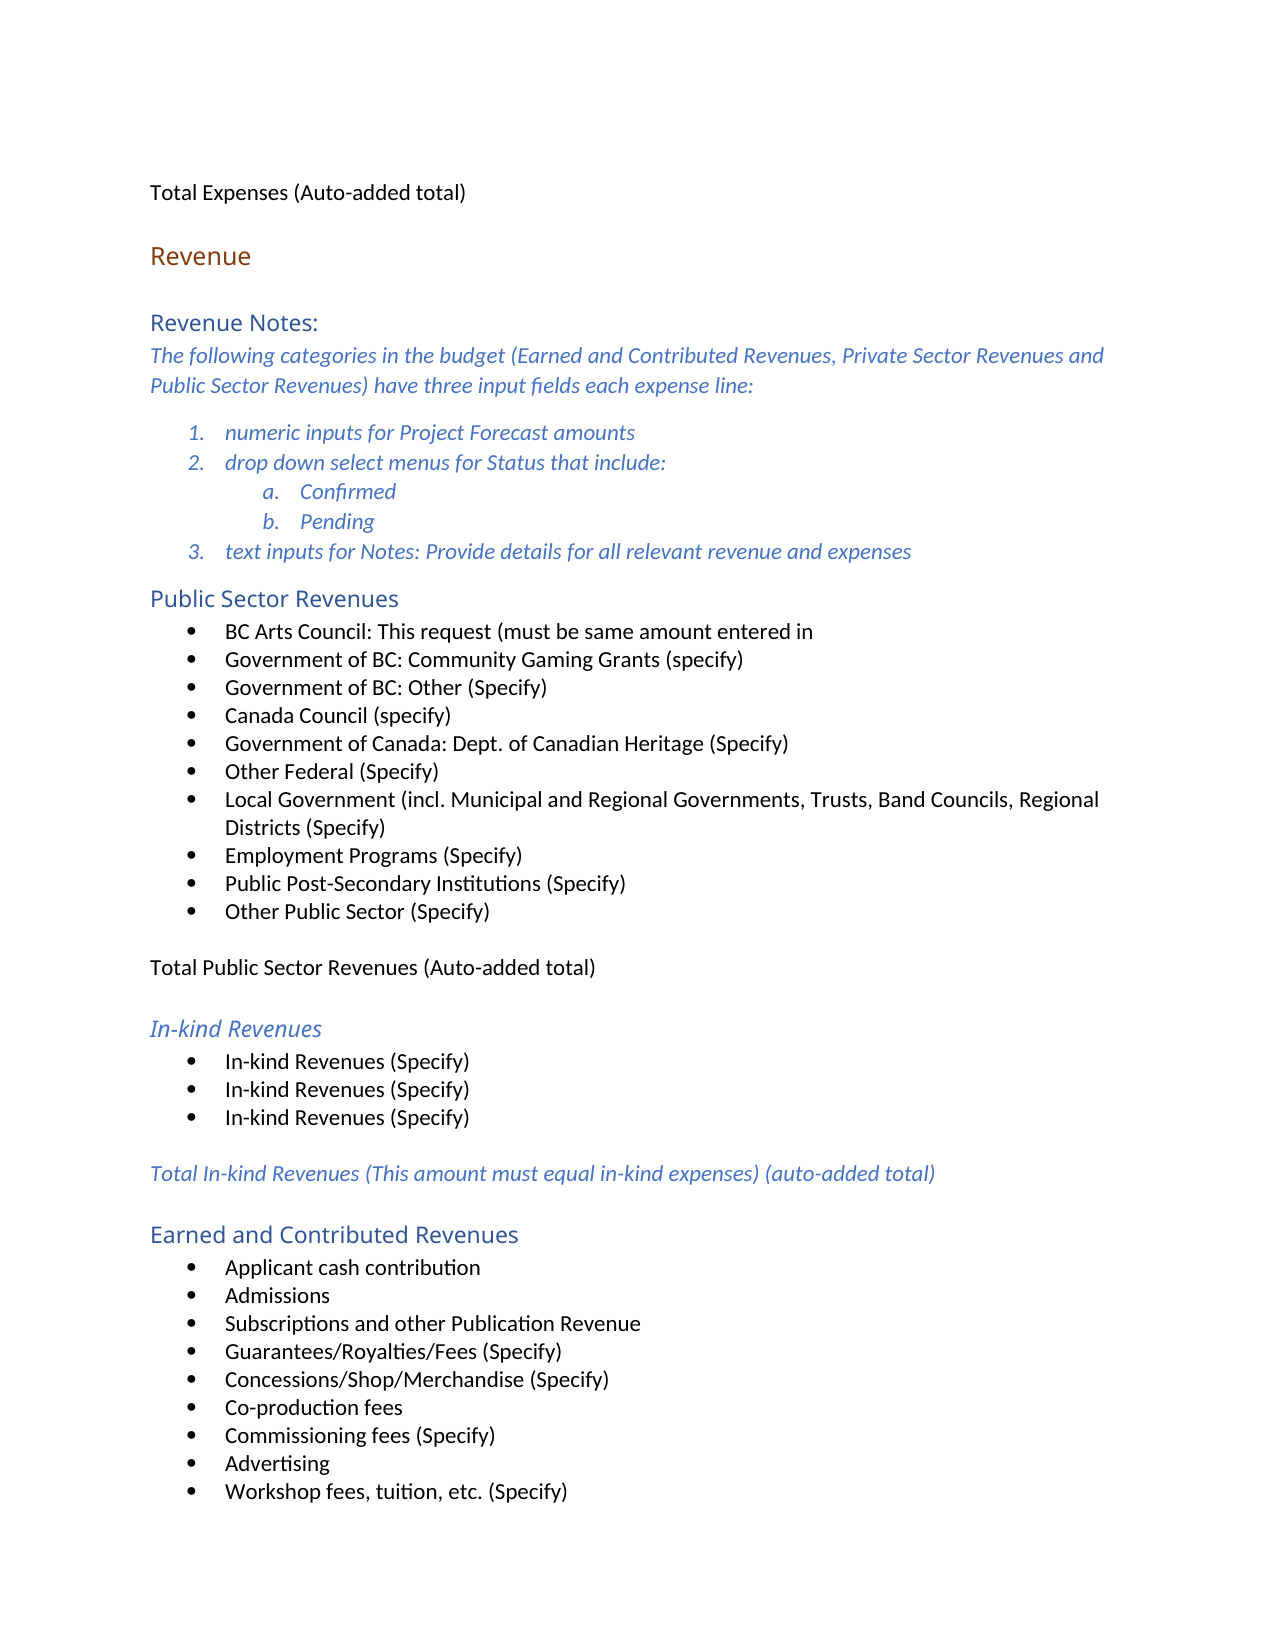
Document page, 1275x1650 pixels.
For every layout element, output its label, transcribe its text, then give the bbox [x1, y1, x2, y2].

list Guarantees/Royalties/Fees (Specify) [187, 1337, 1125, 1365]
list Advertising [187, 1449, 1125, 1477]
subtitle Revenue [150, 238, 1125, 272]
list Other Public Sector (Specify) [187, 897, 1125, 925]
text Total Public Sector Revenues (Auto-added total) [150, 953, 1125, 981]
subtitle Revenue Notes: [150, 307, 1125, 338]
text The following categories in the budget (Earned and Contributed Revenues, Private Sector Revenues and Public Sector Revenues) have three input fields each expense line: [150, 341, 1125, 399]
list Canada Council (specify) [187, 701, 1125, 729]
list Public Post-Secondary Institutions (Specify) [187, 869, 1125, 897]
list Other Federal (Specify) [187, 757, 1125, 785]
subtitle In-kind Revenues [150, 1013, 1125, 1044]
list Government of BC: Other (Specify) [187, 673, 1125, 701]
list Applicant cash contribution [187, 1253, 1125, 1281]
subtitle Public Sector Revenues [150, 583, 1125, 614]
text Total Expenses (Auto-added total) [150, 178, 1125, 206]
list Concessions/Shop/Merchandise (Specify) [187, 1365, 1125, 1393]
list Government of Canada: Dept. of Canadian Heritage (Specify) [187, 729, 1125, 757]
list Subscriptions and other Publication Revenue [187, 1309, 1125, 1337]
list Commissioning fees (Specify) [187, 1421, 1125, 1449]
list Local Government (incl. Municipal and Regional Governments, Trusts, Band Councils, Regional Districts (Specify) [187, 785, 1125, 841]
list In-kind Revenues (Specify) [187, 1047, 1125, 1075]
list Confirmed [262, 477, 1125, 505]
list Employment Programs (Specify) [187, 841, 1125, 869]
list Admissions [187, 1281, 1125, 1309]
subtitle Earned and Contributed Revenues [150, 1219, 1125, 1251]
list Workshop fees, tuition, etc. (Specify) [187, 1477, 1125, 1505]
list drop down select menus for Status that include: [187, 448, 1125, 476]
list numeric inputs for Project Forecast amounts [187, 418, 1125, 446]
list In-kind Revenues (Specify) [187, 1103, 1125, 1131]
list Co-production fees [187, 1393, 1125, 1421]
list Government of BC: Community Gaming Grants (specify) [187, 645, 1125, 673]
list text inputs for Notes: Provide details for all relevant revenue and expenses [187, 537, 1125, 565]
text Total In-kind Revenues (This amount must equal in-kind expenses) (auto-added total) [150, 1159, 1125, 1187]
list In-kind Revenues (Specify) [187, 1075, 1125, 1103]
list Pending [262, 507, 1125, 535]
list BC Arts Council: This request (must be same amount entered in [187, 617, 1125, 645]
